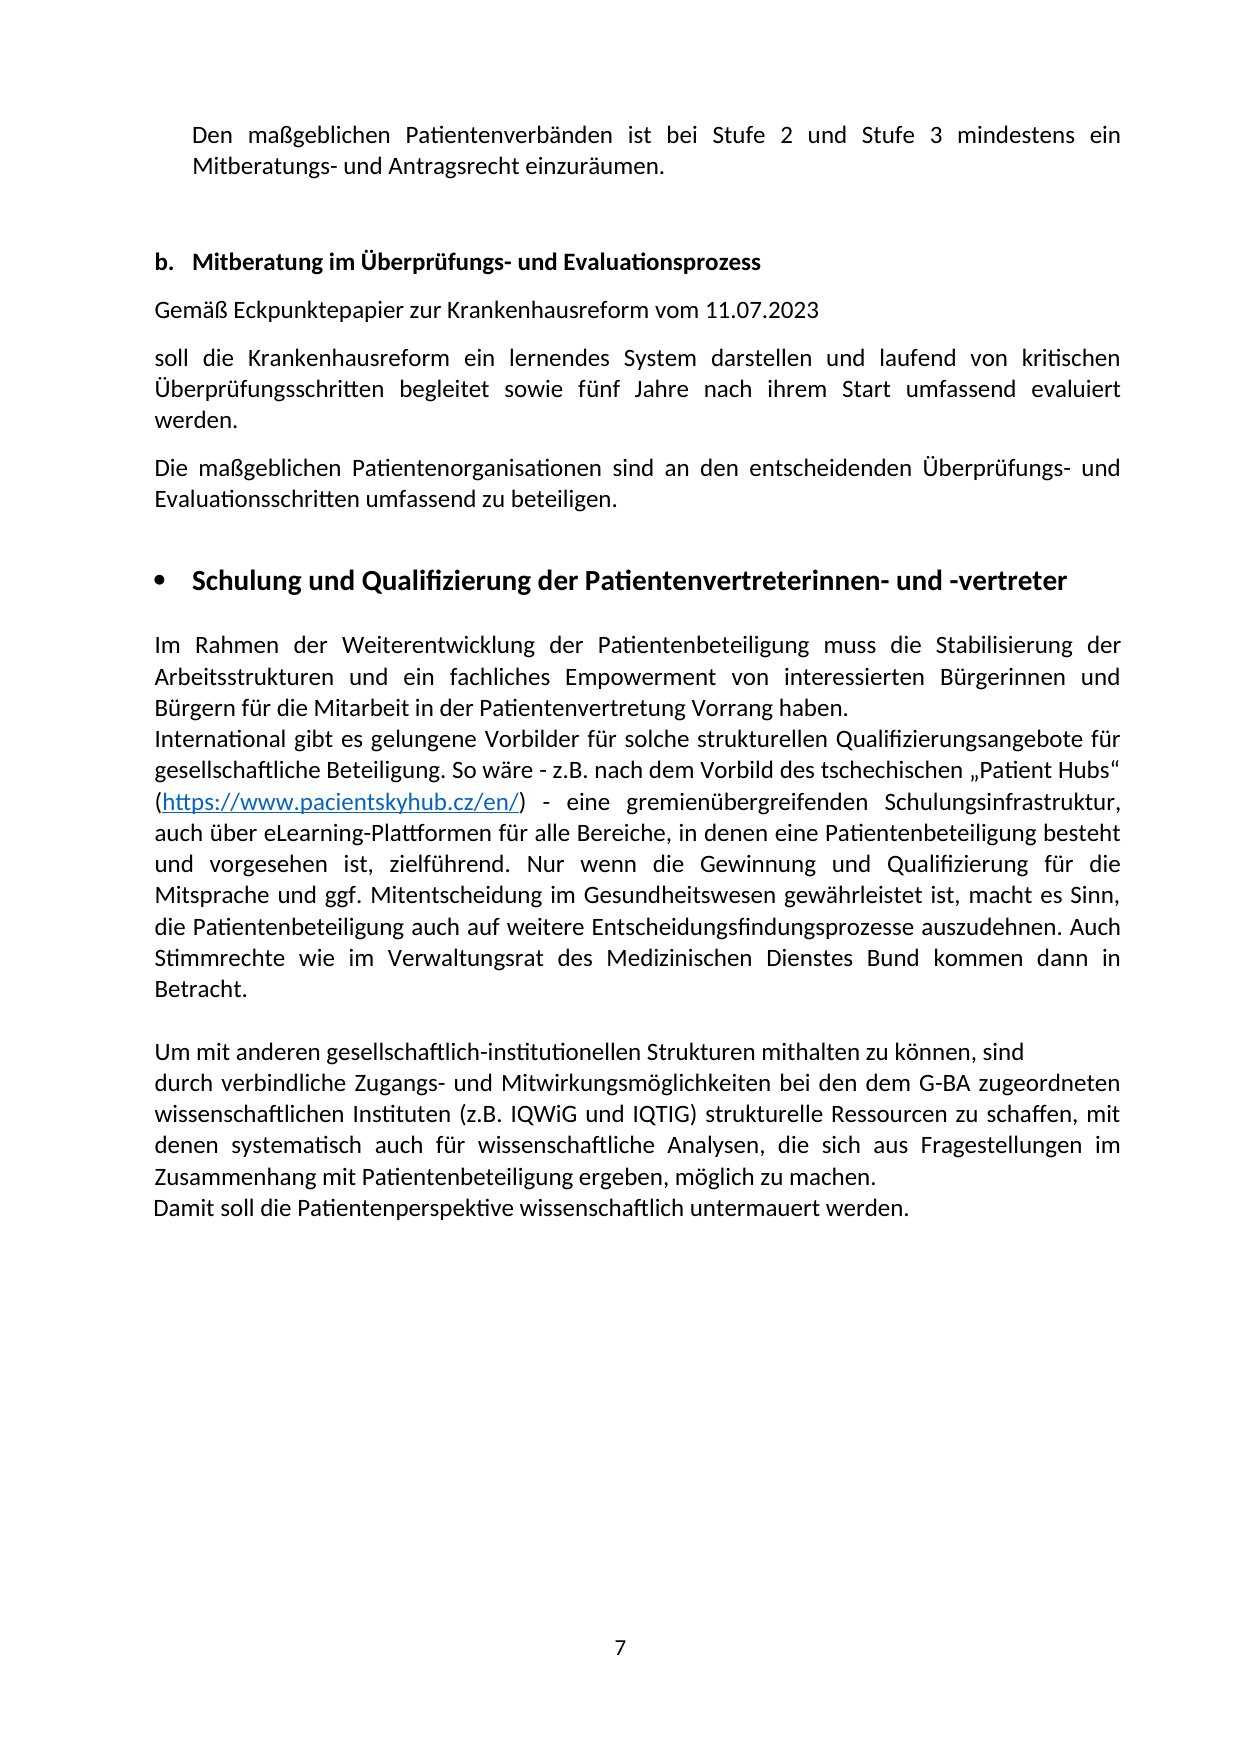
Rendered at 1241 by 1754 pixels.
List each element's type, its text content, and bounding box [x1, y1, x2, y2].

text Den maßgeblichen Patientenverbänden ist bei Stufe 2 und Stufe 3 mindestens ein Mitberatungs- und Antragsrecht einzuräumen. [192, 118, 1122, 181]
text soll die Krankenhausreform ein lernendes System darstellen und laufend von kritischen Überprüfungsschritten begleitet sowie fünf Jahre nach ihrem Start umfassend evaluiert werden. [154, 341, 1122, 435]
list International gibt es gelungene Vorbilder für solche strukturellen Qualifizierungsangebote für gesellschaftliche Beteiligung. So wäre - z.B. nach dem Vorbild des tschechischen „Patient Hubs“ (https://www.pacientskyhub.cz/en/) - eine gremienübergreifenden Schulungsinfrastruktur, auch über eLearning-Plattformen für alle Bereiche, in denen eine Patientenbeteiligung besteht und vorgesehen ist, zielführend. Nur wenn die Gewinnung und Qualifizierung für die Mitsprache und ggf. Mitentscheidung im Gesundheitswesen gewährleistet ist, macht es Sinn, die Patientenbeteiligung auch auf weitere Entscheidungsfindungsprozesse auszudehnen. Auch Stimmrechte wie im Verwaltungsrat des Medizinischen Dienstes Bund kommen dann in Betracht. [154, 722, 1122, 1035]
text durch verbindliche Zugangs- und Mitwirkungsmöglichkeiten bei den dem G-BA zugeordneten wissenschaftlichen Instituten (z.B. IQWiG und IQTIG) strukturelle Ressourcen zu schaffen, mit denen systematisch auch für wissenschaftliche Analysen, die sich aus Fragestellungen im Zusammenhang mit Patientenbeteiligung ergeben, möglich zu machen. [154, 1066, 1122, 1191]
text Gemäß Eckpunktepapier zur Krankenhausreform vom 11.07.2023 [154, 293, 1122, 324]
text Die maßgeblichen Patientenorganisationen sind an den entscheidenden Überprüfungs- und Evaluationsschritten umfassend zu beteiligen. [154, 451, 1122, 514]
text b. Mitberatung im Überprüfungs- und Evaluationsprozess [154, 245, 1122, 276]
text Damit soll die Patientenperspektive wissenschaftlich untermauert werden. [153, 1191, 1122, 1222]
list Schulung und Qualifizierung der Patientenvertreterinnen- und -vertreter [154, 562, 1122, 597]
text Um mit anderen gesellschaftlich-institutionellen Strukturen mithalten zu können, sind [154, 1035, 1122, 1066]
list Im Rahmen der Weiterentwicklung der Patientenbeteiligung muss die Stabilisierung der Arbeitsstrukturen und ein fachliches Empowerment von interessierten Bürgerinnen und Bürgern für die Mitarbeit in der Patientenvertretung Vorrang haben. [154, 629, 1122, 722]
